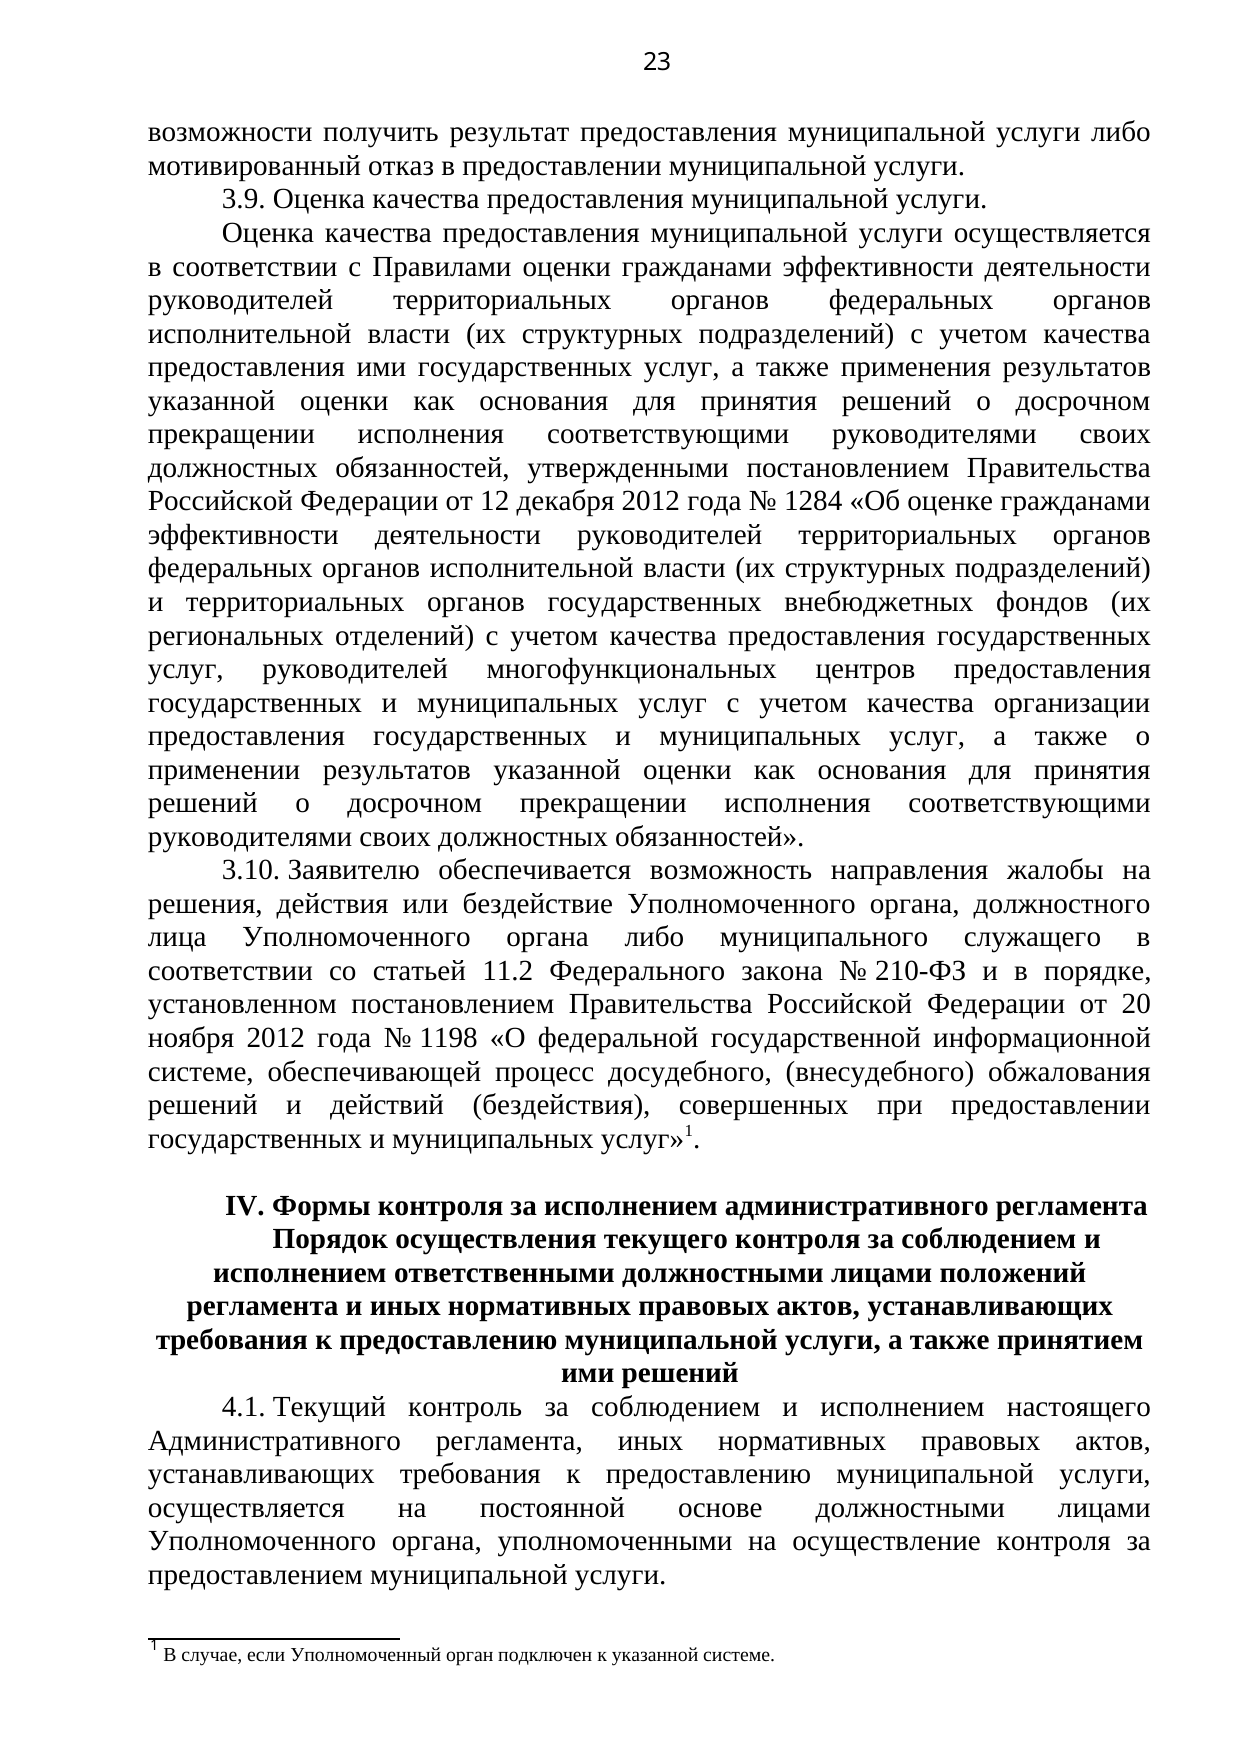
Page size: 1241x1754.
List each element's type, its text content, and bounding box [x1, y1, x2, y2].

text 3.9. Оценка качества предоставления муниципальной услуги. [148, 182, 1152, 215]
text Оценка качества предоставления муниципальной услуги осуществляется в соответствии с Правилами оценки гражданами эффективности деятельности руководителей территориальных органов федеральных органов исполнительной власти (их структурных подразделений) с учетом качества предоставления ими государственных услуг, а также применения результатов указанной оценки как основания для принятия решений о досрочном прекращении исполнения соответствующими руководителями своих должностных обязанностей, утвержденными постановлением Правительства Российской Федерации от 12 декабря 2012 года № 1284 «Об оценке гражданами эффективности деятельности руководителей территориальных органов федеральных органов исполнительной власти (их структурных подразделений) и территориальных органов государственных внебюджетных фондов (их региональных отделений) с учетом качества предоставления государственных услуг, руководителей многофункциональных центров предоставления государственных и муниципальных услуг с учетом качества организации предоставления государственных и муниципальных услуг, а также о применении результатов указанной оценки как основания для принятия решений о досрочном прекращении исполнения соответствующими руководителями своих должностных обязанностей». [148, 215, 1152, 852]
text 3.10. Заявителю обеспечивается возможность направления жалобы на решения, действия или бездействие Уполномоченного органа, должностного лица Уполномоченного органа либо муниципального служащего в соответствии со статьей 11.2 Федерального закона № 210-ФЗ и в порядке, установленном постановлением Правительства Российской Федерации от 20 ноября 2012 года № 1198 «О федеральной государственной информационной системе, обеспечивающей процесс досудебного, (внесудебного) обжалования решений и действий (бездействия), совершенных при предоставлении государственных и муниципальных услуг». [148, 852, 1152, 1154]
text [148, 114, 1152, 182]
text 4.1. Текущий контроль за соблюдением и исполнением настоящего Административного регламента, иных нормативных правовых актов, устанавливающих требования к предоставлению муниципальной услуги, осуществляется на постоянной основе должностными лицами Уполномоченного органа, уполномоченными на осуществление контроля за предоставлением муниципальной услуги. [148, 1389, 1152, 1590]
text IV. Формы контроля за исполнением административного регламента [148, 1188, 1152, 1221]
text Порядок осуществления текущего контроля за соблюдением и исполнением ответственными должностными лицами положений регламента и иных нормативных правовых актов, устанавливающих требования к предоставлению муниципальной услуги, а также принятием ими решений [148, 1221, 1152, 1389]
